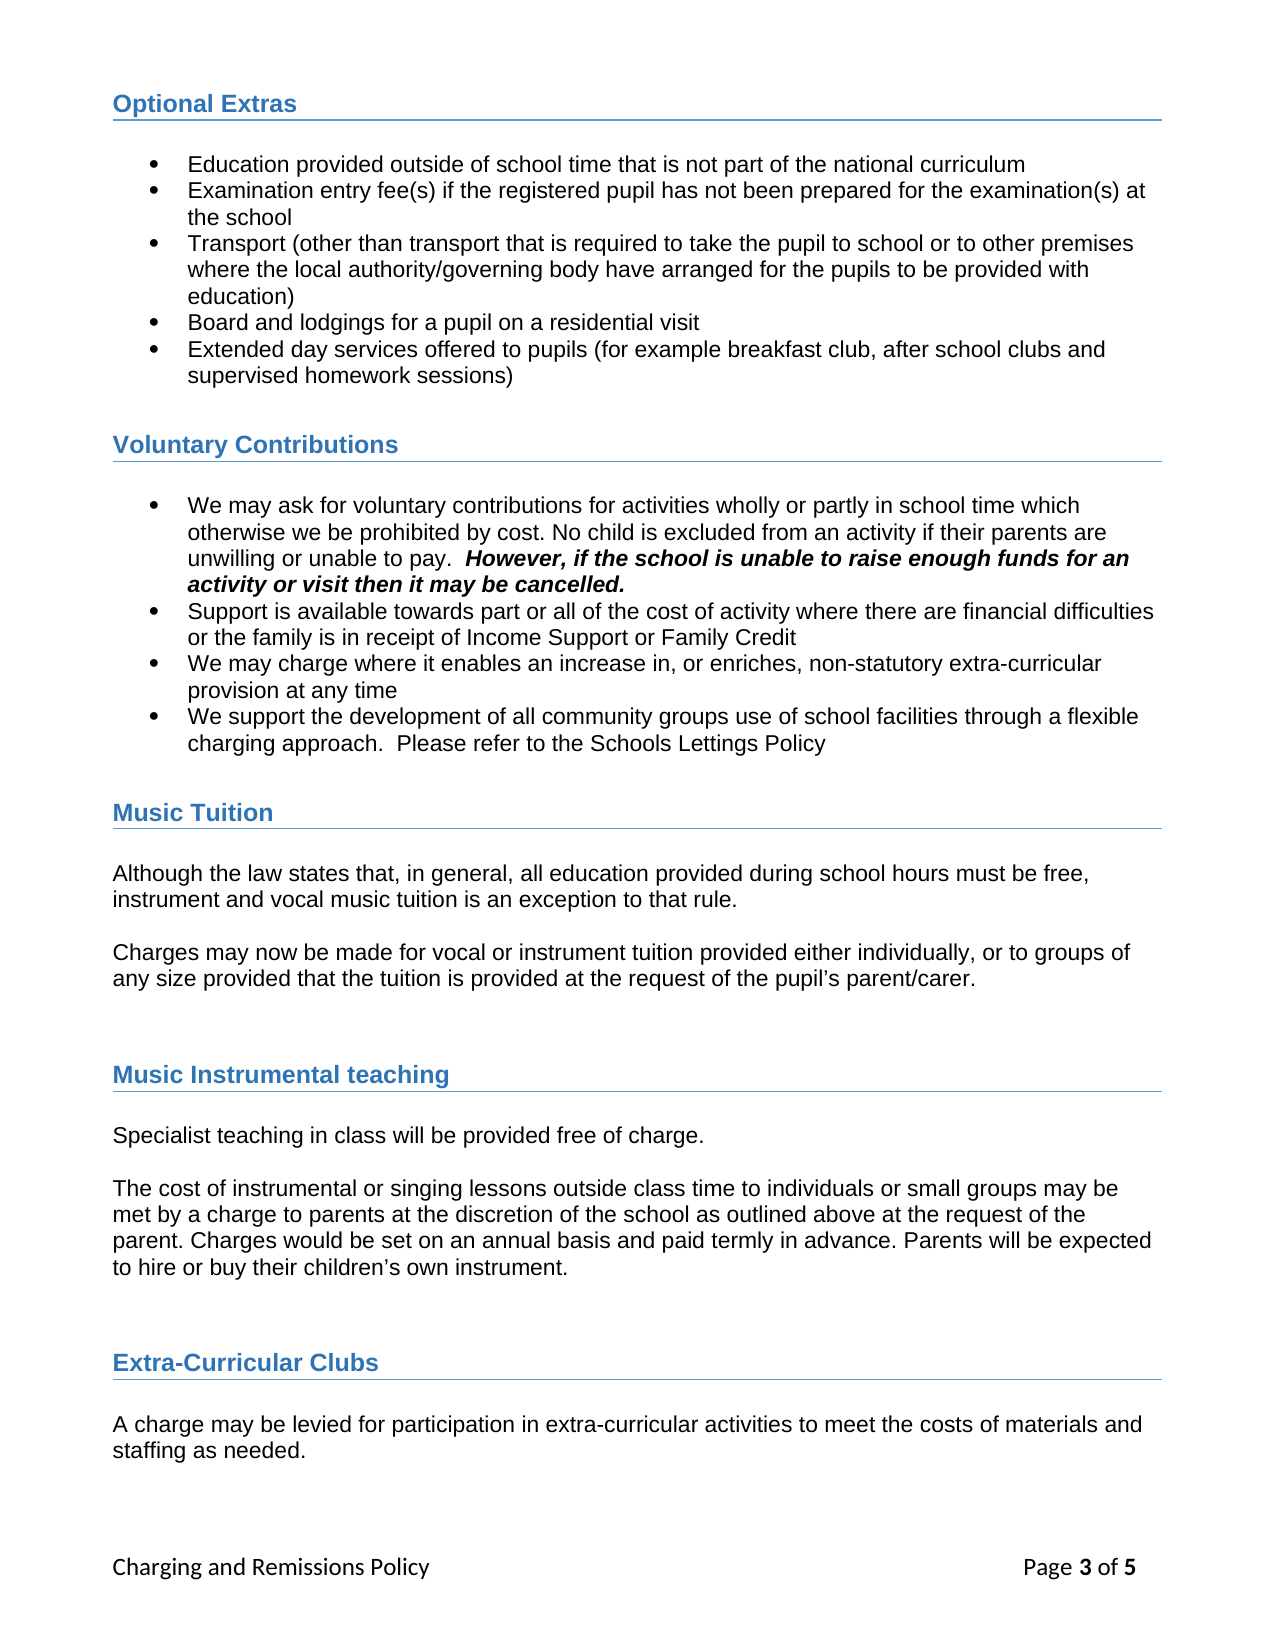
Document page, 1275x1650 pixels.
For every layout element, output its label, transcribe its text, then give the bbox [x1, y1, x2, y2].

list We may charge where it enables an increase in, or enriches, non-statutory extra-curricular provision at any time [150, 650, 1162, 703]
list Education provided outside of school time that is not part of the national curriculum [150, 151, 1162, 177]
subtitle Voluntary Contributions [112, 430, 1162, 462]
text Specialist teaching in class will be provided free of charge. [112, 1122, 1162, 1148]
list We may ask for voluntary contributions for activities wholly or partly in school time which otherwise we be prohibited by cost. No child is excluded from an activity if their parents are unwilling or unable to pay. However, if the school is unable to raise enough funds for an activity or visit then it may be cancelled. [150, 492, 1162, 598]
text The cost of instrumental or singing lessons outside class time to individuals or small groups may be met by a charge to parents at the discretion of the school as outlined above at the request of the parent. Charges would be set on an annual basis and paid termly in advance. Parents will be expected to hire or buy their children’s own instrument. [112, 1175, 1162, 1280]
text Charges may now be made for vocal or instrument tuition provided either individually, or to groups of any size provided that the tuition is provided at the request of the pupil’s parent/carer. [112, 939, 1162, 992]
text Although the law states that, in general, all education provided during school hours must be free, instrument and vocal music tuition is an exception to that rule. [112, 860, 1162, 913]
subtitle Optional Extras [112, 89, 1162, 121]
text A charge may be levied for participation in extra-curricular activities to meet the costs of materials and staffing as needed. [112, 1411, 1162, 1463]
list Transport (other than transport that is required to take the pupil to school or to other premises where the local authority/governing body have arranged for the pupils to be provided with education) [150, 230, 1162, 309]
subtitle Music Instrumental teaching [112, 1060, 1162, 1092]
list Extended day services offered to pupils (for example breakfast club, after school clubs and supervised homework sessions) [150, 336, 1162, 388]
list Examination entry fee(s) if the registered pupil has not been prepared for the examination(s) at the school [150, 177, 1162, 230]
list Support is available towards part or all of the cost of activity where there are financial difficulties or the family is in receipt of Income Support or Family Credit [150, 598, 1162, 650]
subtitle Extra-Curricular Clubs [112, 1348, 1162, 1380]
list Board and lodgings for a pupil on a residential visit [150, 309, 1162, 336]
list We support the development of all community groups use of school facilities through a flexible charging approach. Please refer to the Schools Lettings Policy [150, 703, 1162, 756]
subtitle Music Tuition [112, 797, 1162, 829]
